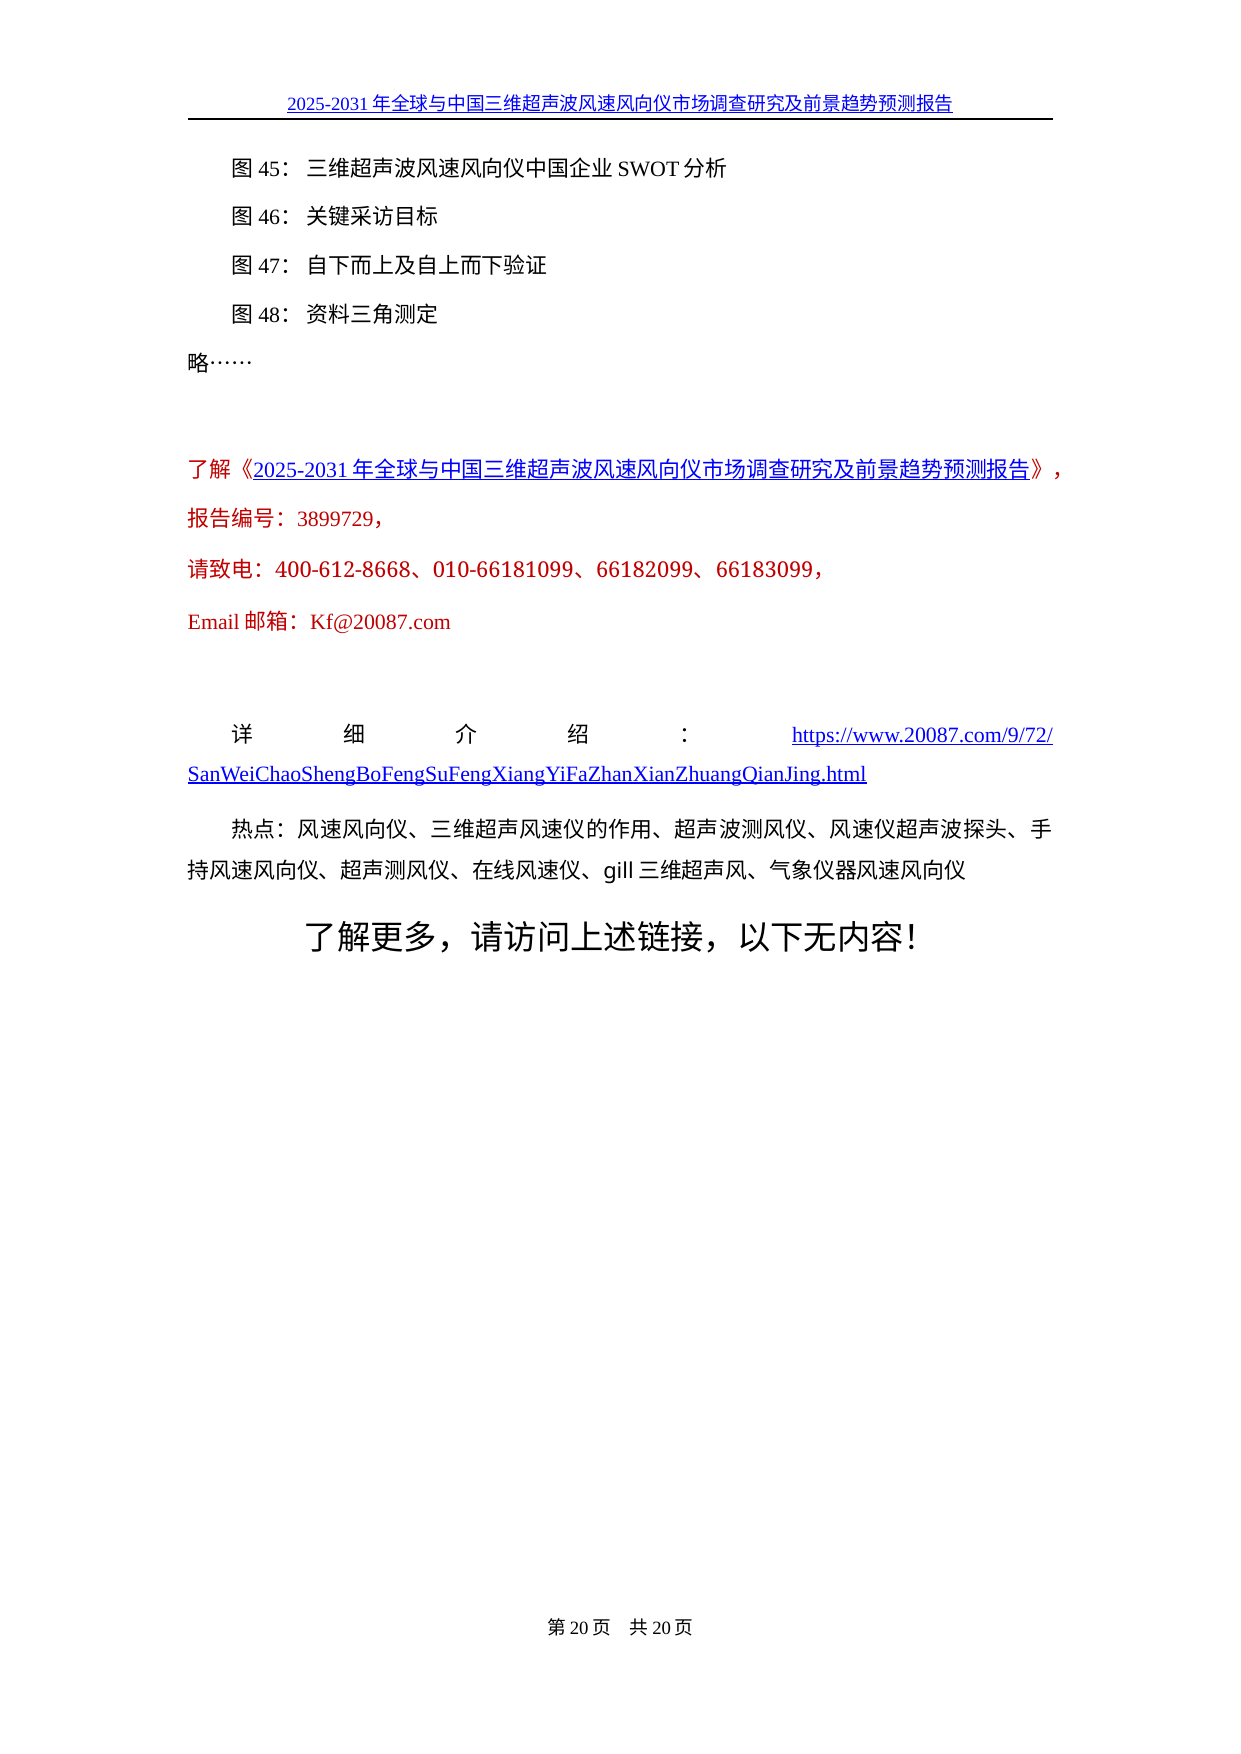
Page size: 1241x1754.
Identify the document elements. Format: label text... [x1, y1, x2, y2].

title 了解更多，请访问上述链接，以下无内容！ [187, 903, 1053, 968]
text 请致电：400-612-8668、010-66181099、66182099、66183099， [187, 552, 1053, 584]
text Email邮箱：Kf@20087.com [187, 603, 1053, 636]
text 了解《2025-2031年全球与中国三维超声波风速风向仪市场调查研究及前景趋势预测报告》，报告编号：3899729， [187, 452, 1053, 533]
text 热点：风速风向仪、三维超声风速仪的作用、超声波测风仪、风速仪超声波探头、手持风速风向仪、超声测风仪、在线风速仪、gill三维超声风、气象仪器风速风向仪 [187, 812, 1053, 885]
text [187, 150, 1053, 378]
text 详细介绍：https://www.20087.com/9/72/SanWeiChaoShengBoFengSuFengXiangYiFaZhanXianZhuangQianJing.html [187, 716, 1053, 789]
